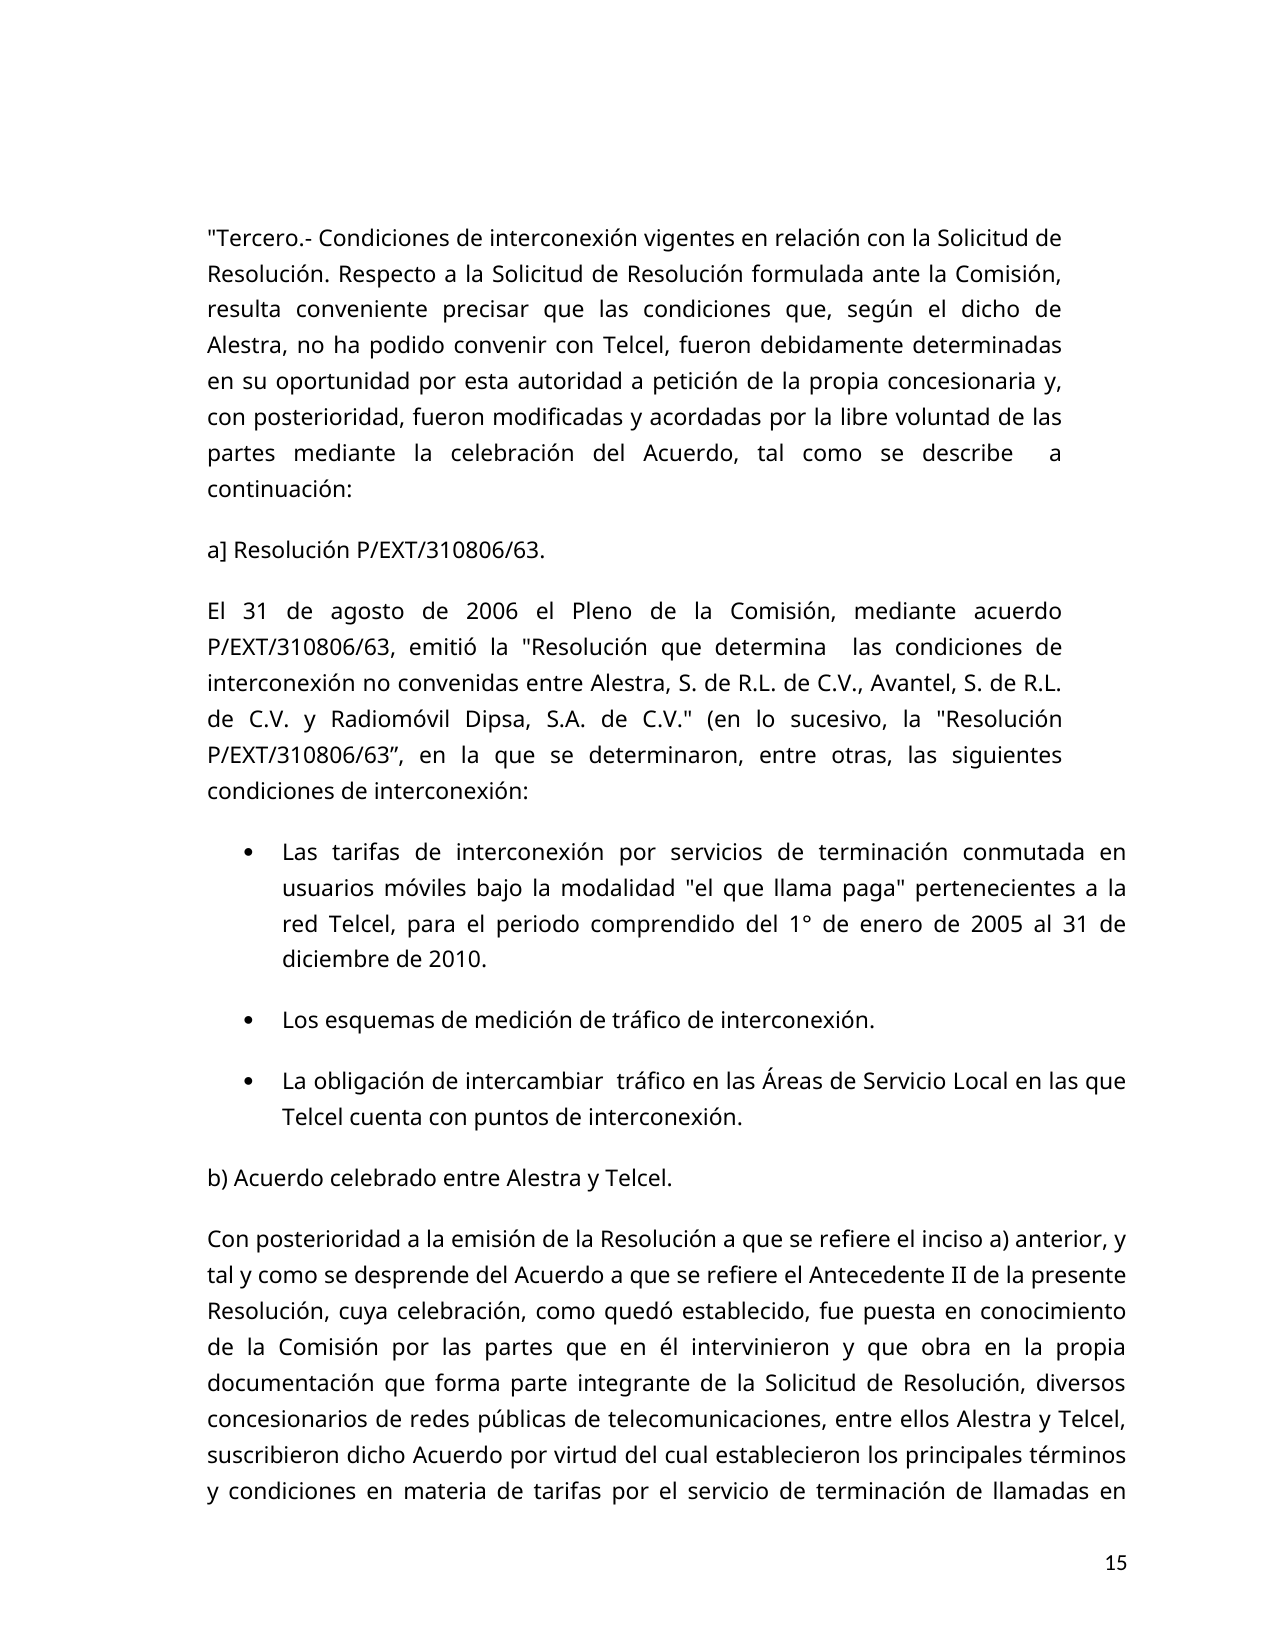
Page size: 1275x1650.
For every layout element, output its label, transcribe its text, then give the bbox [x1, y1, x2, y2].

text "Tercero.- Condiciones de interconexión vigentes en relación con la Solicitud de Resolución. Respecto a la Solicitud de Resolución formulada ante la Comisión, resulta conveniente precisar que las condiciones que, según el dicho de Alestra, no ha podido convenir con Telcel, fueron debidamente determinadas en su oportunidad por esta autoridad a petición de la propia concesionaria y, con posterioridad, fueron modificadas y acordadas por la libre voluntad de las partes mediante la celebración del Acuerdo, tal como se describe a continuación: [207, 222, 1063, 504]
text El 31 de agosto de 2006 el Pleno de la Comisión, mediante acuerdo P/EXT/310806/63, emitió la "Resolución que determina las condiciones de interconexión no convenidas entre Alestra, S. de R.L. de C.V., Avantel, S. de R.L. de C.V. y Radiomóvil Dipsa, S.A. de C.V." (en lo sucesivo, la "Resolución P/EXT/310806/63”, en la que se determinaron, entre otras, las siguientes condiciones de interconexión: [207, 595, 1063, 806]
list Las tarifas de interconexión por servicios de terminación conmutada en usuarios móviles bajo la modalidad "el que llama paga" pertenecientes a la red Telcel, para el periodo comprendido del 1° de enero de 2005 al 31 de diciembre de 2010. [244, 836, 1127, 975]
text a] Resolución P/EXT/310806/63. [207, 534, 1063, 565]
list La obligación de intercambiar tráfico en las Áreas de Servicio Local en las que Telcel cuenta con puntos de interconexión. [244, 1065, 1127, 1132]
list Los esquemas de medición de tráfico de interconexión. [244, 1004, 1127, 1036]
list b) Acuerdo celebrado entre Alestra y Telcel. [207, 1162, 1127, 1193]
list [207, 1223, 1127, 1506]
